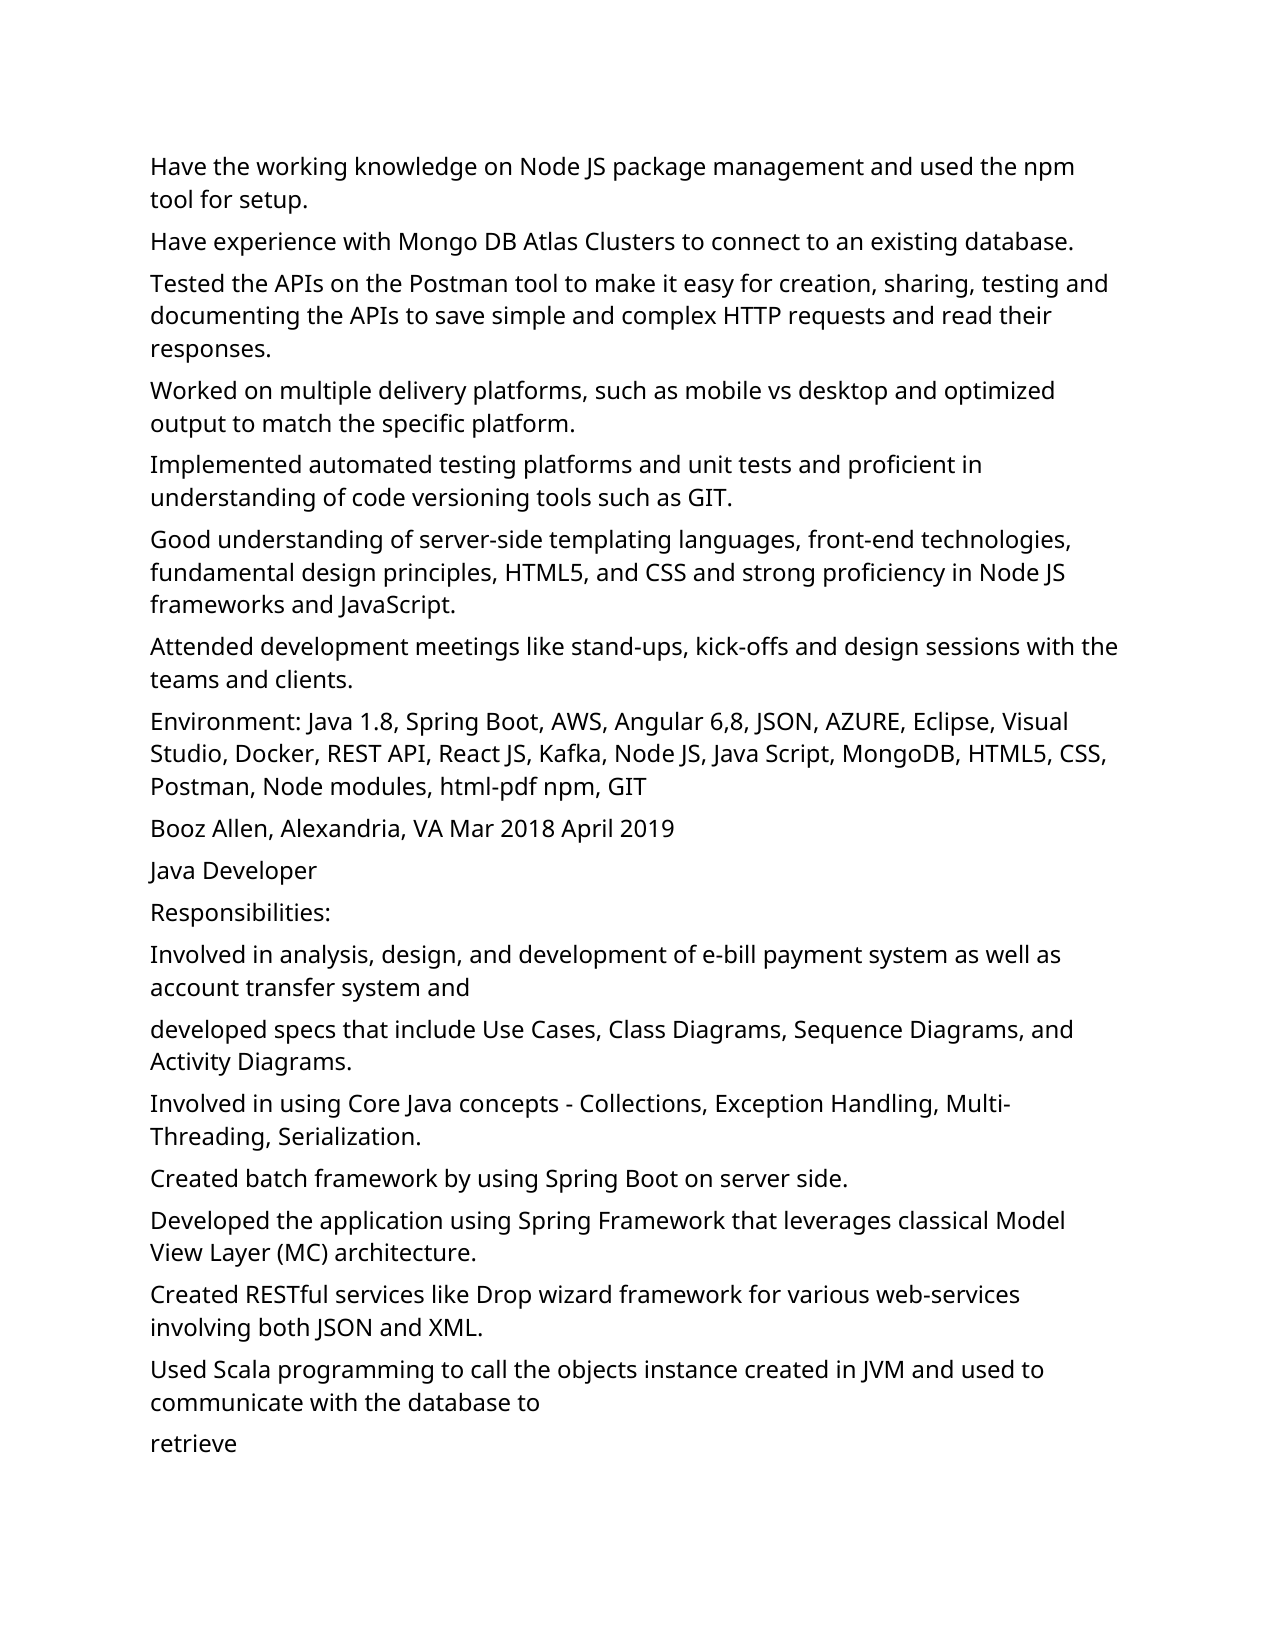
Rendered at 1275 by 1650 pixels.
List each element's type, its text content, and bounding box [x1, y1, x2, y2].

text Java Developer [150, 854, 1125, 886]
text Responsibilities: [150, 896, 1125, 928]
text Developed the application using Spring Framework that leverages classical Model View Layer (MC) architecture. [150, 1203, 1125, 1269]
text Involved in analysis, design, and development of e-bill payment system as well as account transfer system and [150, 938, 1125, 1003]
text Involved in using Core Java concepts - Collections, Exception Handling, Multi-Threading, Serialization. [150, 1087, 1125, 1152]
text developed specs that include Use Cases, Class Diagrams, Sequence Diagrams, and Activity Diagrams. [150, 1012, 1125, 1078]
text Tested the APIs on the Postman tool to make it easy for creation, sharing, testing and documenting the APIs to save simple and complex HTTP requests and read their responses. [150, 267, 1125, 364]
text Environment: Java 1.8, Spring Boot, AWS, Angular 6,8, JSON, AZURE, Eclipse, Visual Studio, Docker, REST API, React JS, Kafka, Node JS, Java Script, MongoDB, HTML5, CSS, Postman, Node modules, html-pdf npm, GIT [150, 705, 1125, 802]
text Implemented automated testing platforms and unit tests and proficient in understanding of code versioning tools such as GIT. [150, 448, 1125, 513]
text Attended development meetings like stand-ups, kick-offs and design sessions with the teams and clients. [150, 630, 1125, 695]
text Used Scala programming to call the objects instance created in JVM and used to communicate with the database to [150, 1353, 1125, 1418]
text retrieve [150, 1427, 1125, 1460]
text Have the working knowledge on Node JS package management and used the npm tool for setup. [150, 150, 1125, 215]
text Booz Allen, Alexandria, VA Mar 2018 April 2019 [150, 812, 1125, 844]
text Have experience with Mongo DB Atlas Clusters to connect to an existing database. [150, 224, 1125, 257]
text Good understanding of server-side templating languages, front-end technologies, fundamental design principles, HTML5, and CSS and strong proficiency in Node JS frameworks and JavaScript. [150, 523, 1125, 621]
text Created RESTful services like Drop wizard framework for various web-services involving both JSON and XML. [150, 1278, 1125, 1343]
text Created batch framework by using Spring Boot on server side. [150, 1162, 1125, 1194]
text Worked on multiple delivery platforms, such as mobile vs desktop and optimized output to match the specific platform. [150, 374, 1125, 439]
